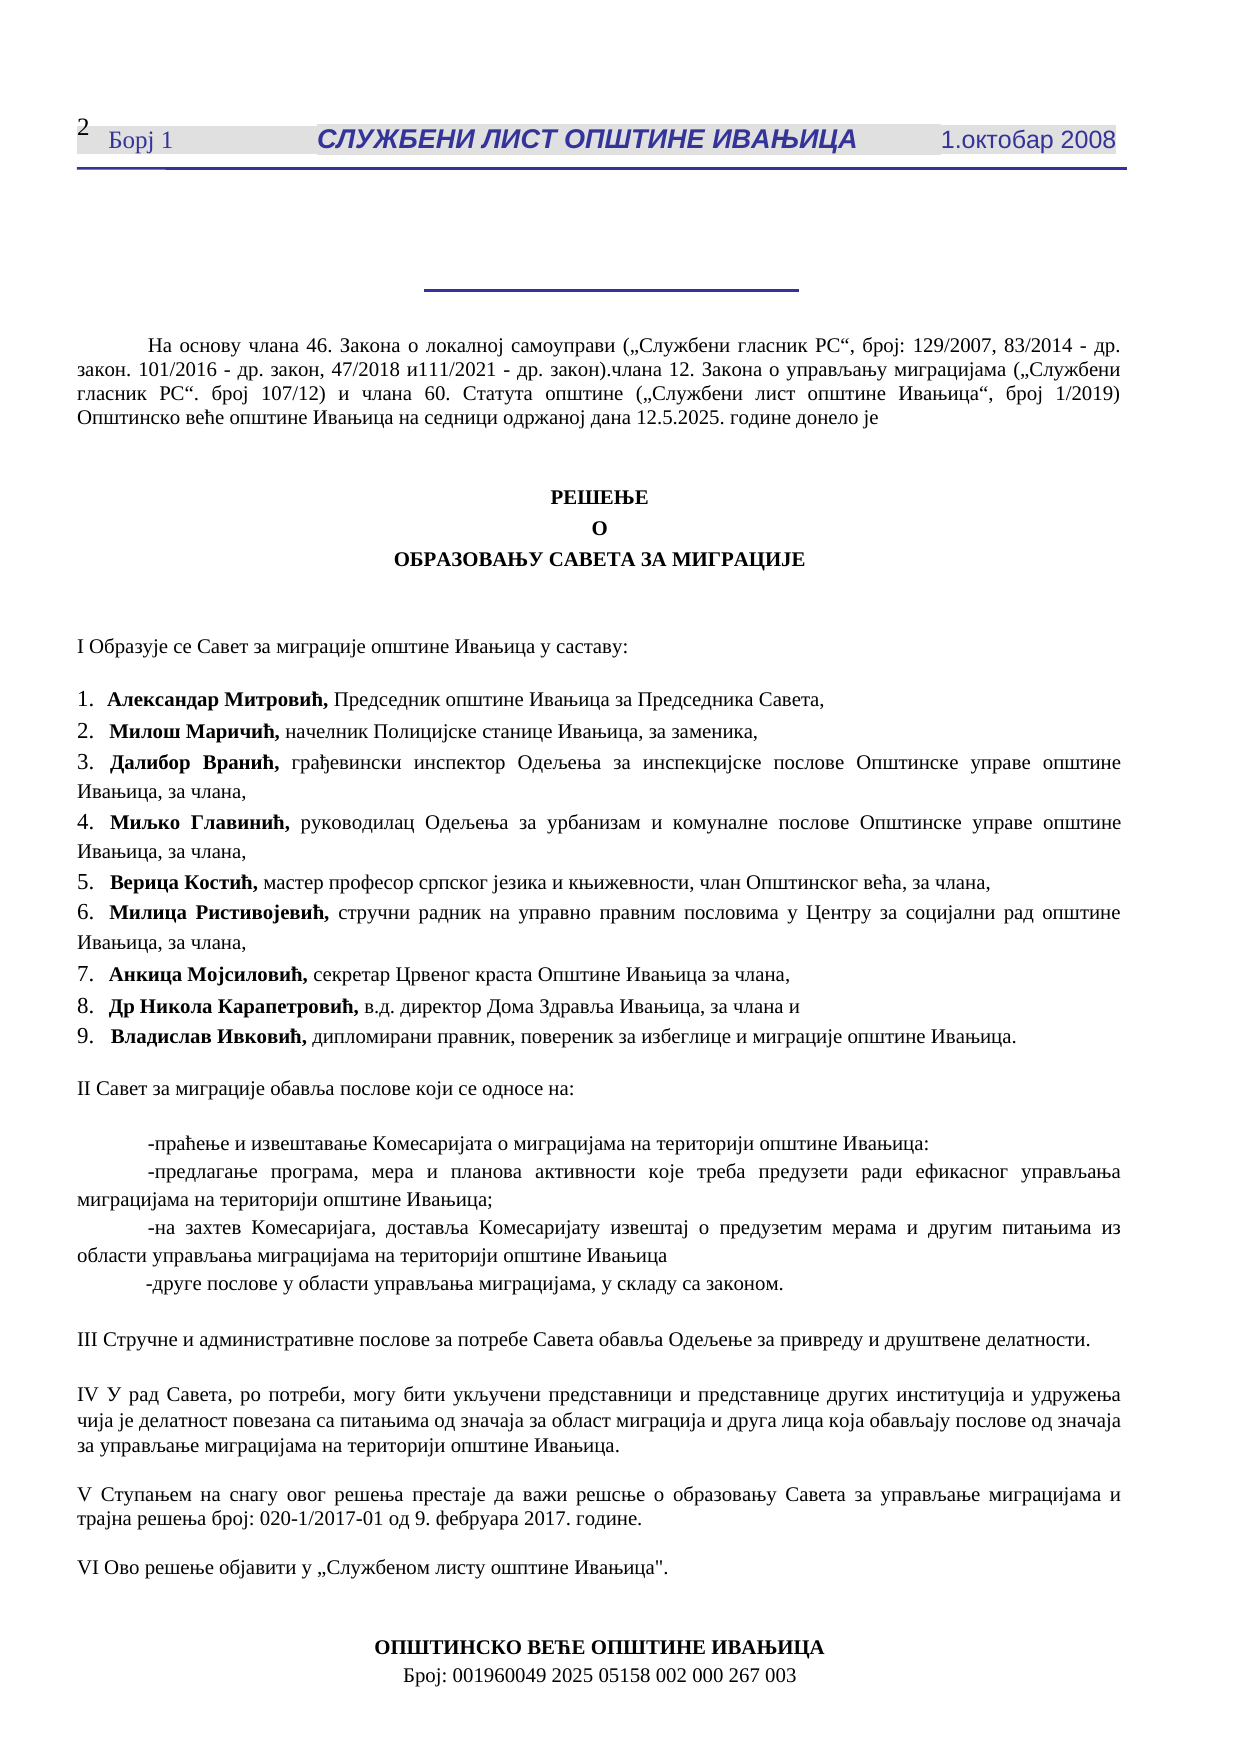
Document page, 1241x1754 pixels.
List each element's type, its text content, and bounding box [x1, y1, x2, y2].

list Др Никола Карапетровић, в.д. директор Дома Здравља Ивањица, за члана и [77, 992, 1122, 1018]
list Милош Маричић, начелник Полицијске станице Ивањица, за заменика, [77, 717, 1122, 743]
list Милица Ристивојевић, стручни радник на управно правним пословима у Центру за социјални рад општине Ивањица, за члана, [77, 898, 1122, 954]
text III Стручне и административне послове за потребе Савета обавља Одељење за привреду и друштвене делатности. [77, 1327, 1122, 1351]
text II Савет за миграције обавља послове који се односе на: [77, 1076, 1122, 1099]
text -друге послове у области управљања миграцијама, у складу са законом. [77, 1271, 1122, 1295]
text V Ступањем нa снагу овог решења престаје да важи решсње о образовању Савета за управљање миграцијама и трајна решења број: 020-1/2017-01 од 9. фебруара 2017. године. [77, 1482, 1122, 1530]
text VI Ово решење објавити у „Службеном листу ошптине Ивањица". [77, 1555, 1122, 1579]
text -праћење и извештавање Комесаријата о миграцијама на територији општине Ивањица: [77, 1131, 1122, 1155]
text -на захтев Комесаријага, доставља Комесаријату извештај о предузетим мерама и другим питањима из области управљања миграцијама на територији општине Ивањица [77, 1215, 1122, 1267]
text IV У рад Савета, po потреби, могу бити укључени представници и представнице других институција и удружења чија je делатност повезана са питањима од значаја за област миграција и друга лица која обављају послове од значаја за управљање миграцијама на територији општине Ивањица. [77, 1382, 1122, 1457]
list Миљко Главинић, руководилац Одељења за урбанизам и комуналне послове Општинске управе општине Ивањица, за члана, [77, 808, 1122, 863]
text Ha основу члана 46. Закона о локалној самоуправи („Службени гласник РС“, број: 129/2007, 83/2014 - др. закон. 101/2016 - др. закон, 47/2018 и111/2021 - др. закон).члана 12. Закона о управљању миграцијама („Службени гласник РС“. број 107/12) и члана 60. Статута општине („Службени лист општине Ивањица“, број 1/2019) Општинско веће општине Ивањица на седници одржаној дана 12.5.2025. године донело je [77, 332, 1122, 429]
list Далибор Вранић, грађевински инспектор Одељења за инспекцијске послове Општинске управе општине Ивањица, за члана, [77, 748, 1122, 803]
list Владислав Ивковић, дипломирани правник, повереник за избеглице и миграције општине Ивањица. [77, 1022, 1122, 1049]
list Верица Костић, мастер професор српског језика и књижевности, члан Општинског већа, за члана, [77, 868, 1122, 894]
text -предлагање програма, мера и планова активности које треба предузети ради ефикасног управљања миграцијама на територији општине Ивањица; [77, 1159, 1122, 1211]
text ОБРАЗОВАЊУ САВЕТА ЗА МИГРАЦИЈЕ [77, 547, 1122, 571]
text РЕШЕЊЕ [77, 485, 1122, 509]
list Александар Митровић, Председник општине Ивањица за Председника Савета, [77, 685, 1122, 711]
text ОПШТИНСКО ВЕЋЕ ОПШТИНЕ ИВАЊИЦА [77, 1635, 1122, 1659]
text О [77, 516, 1122, 540]
text Број: 001960049 2025 05158 002 000 267 003 [77, 1662, 1122, 1687]
text I Образује се Савет за миграције општине Ивањица у саставу: [77, 634, 1122, 658]
list Анкица Мојсиловић, секретар Црвеног краста Општине Ивањица за члана, [77, 959, 1122, 986]
